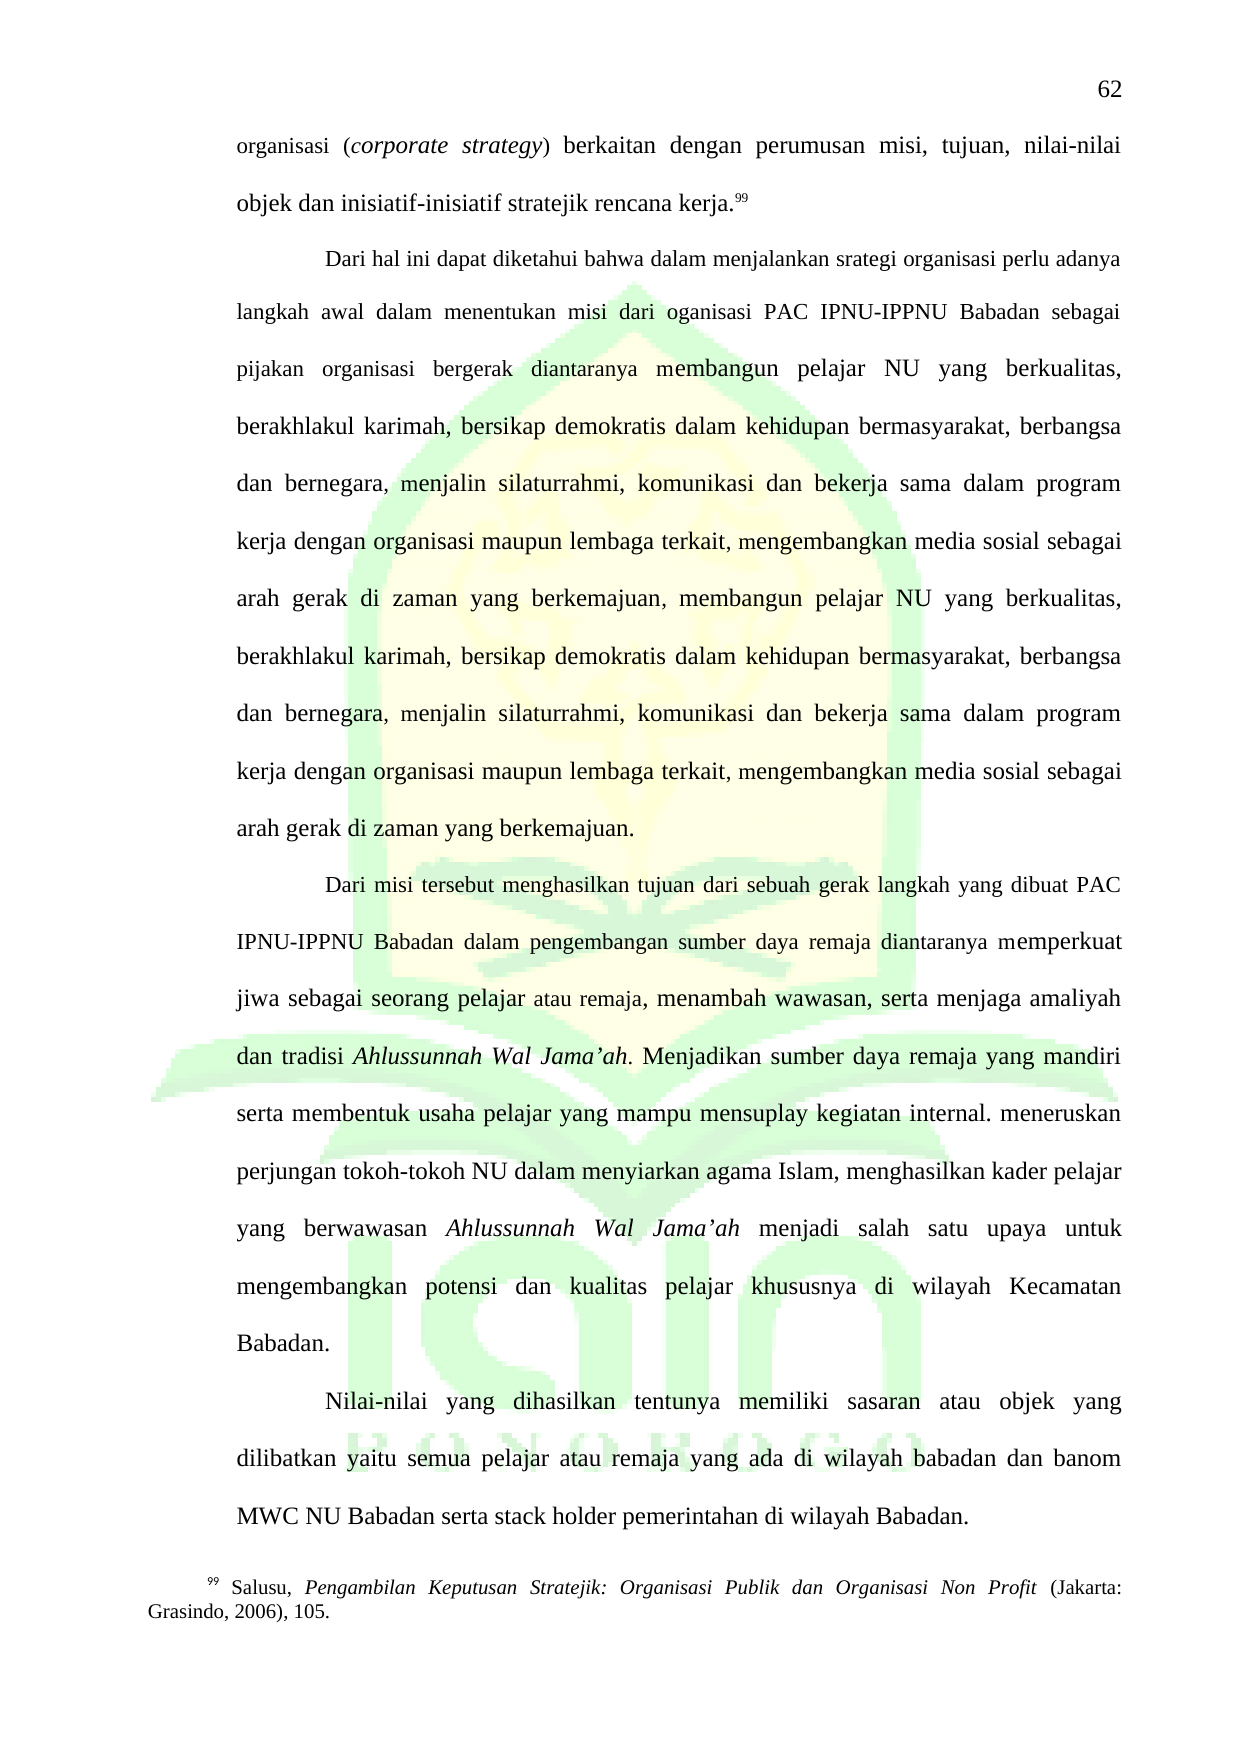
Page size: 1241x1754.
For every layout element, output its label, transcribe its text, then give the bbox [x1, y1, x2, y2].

text Nilai-nilai yang dihasilkan tentunya memiliki sasaran atau objek yang dilibatkan yaitu semua pelajar atau remaja yang ada di wilayah babadan dan banom MWC NU Babadan serta stack holder pemerintahan di wilayah Babadan. [236, 1386, 1122, 1530]
text Dari misi tersebut menghasilkan tujuan dari sebuah gerak langkah yang dibuat PAC IPNU-IPPNU Babadan dalam pengembangan sumber daya remaja diantaranya memperkuat jiwa sebagai seorang pelajar atau remaja, menambah wawasan, serta menjaga amaliyah dan tradisi Ahlussunnah Wal Jama’ah. Menjadikan sumber daya remaja yang mandiri serta membentuk usaha pelajar yang mampu mensuplay kegiatan internal. meneruskan perjungan tokoh-tokoh NU dalam menyiarkan agama Islam, menghasilkan kader pelajar yang berwawasan Ahlussunnah Wal Jama’ah menjadi salah satu upaya untuk mengembangkan potensi dan kualitas pelajar khususnya di wilayah Kecamatan Babadan. [236, 871, 1122, 1357]
text Dari hal ini dapat diketahui bahwa dalam menjalankan srategi organisasi perlu adanya langkah awal dalam menentukan misi dari oganisasi PAC IPNU-IPPNU Babadan sebagai pijakan organisasi bergerak diantaranya membangun pelajar NU yang berkualitas, berakhlakul karimah, bersikap demokratis dalam kehidupan bermasyarakat, berbangsa dan bernegara, menjalin silaturrahmi, komunikasi dan bekerja sama dalam program kerja dengan organisasi maupun lembaga terkait, mengembangkan media sosial sebagai arah gerak di zaman yang berkemajuan, membangun pelajar NU yang berkualitas, berakhlakul karimah, bersikap demokratis dalam kehidupan bermasyarakat, berbangsa dan bernegara, menjalin silaturrahmi, komunikasi dan bekerja sama dalam program kerja dengan organisasi maupun lembaga terkait, mengembangkan media sosial sebagai arah gerak di zaman yang berkemajuan. [236, 246, 1122, 842]
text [236, 131, 1122, 217]
